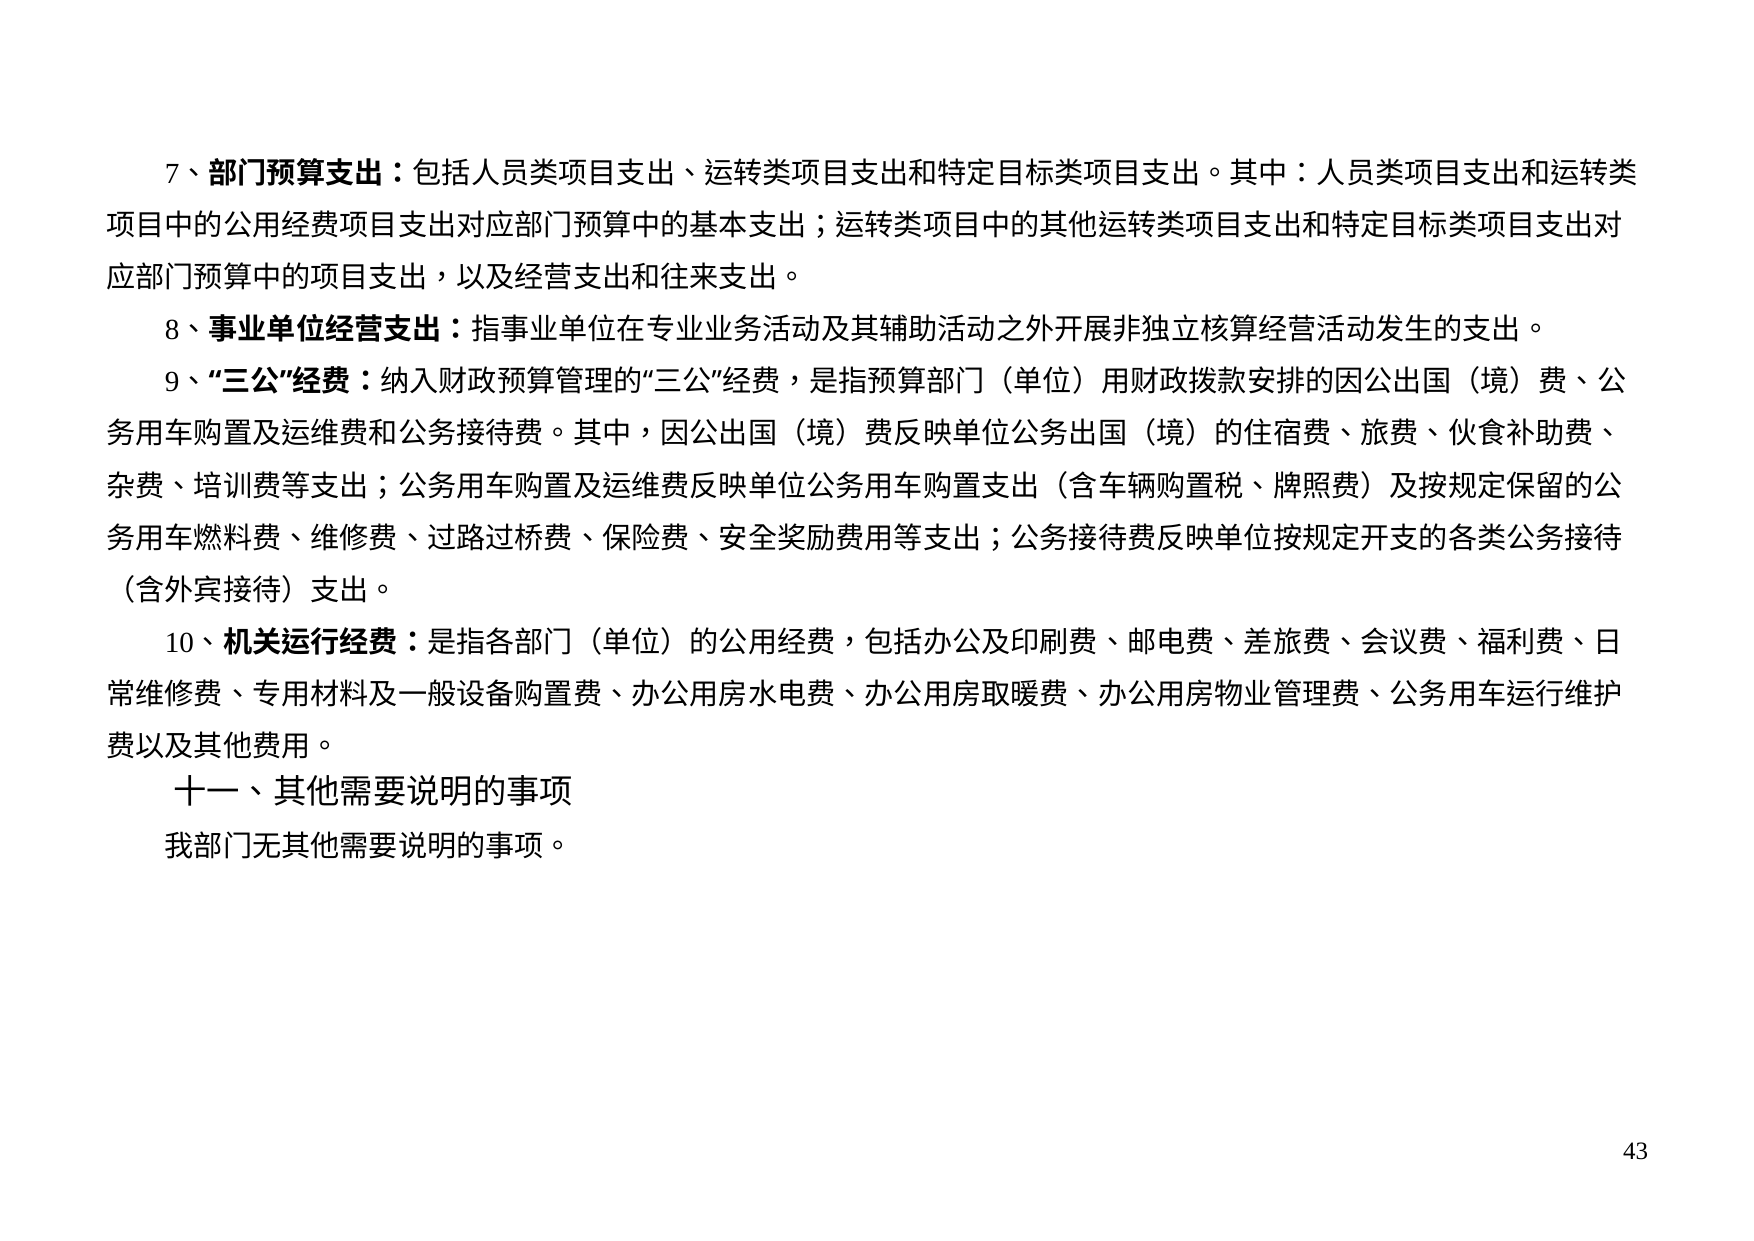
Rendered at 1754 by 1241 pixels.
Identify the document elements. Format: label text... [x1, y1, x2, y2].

text 7、部门预算支出：包括人员类项目支出、运转类项目支出和特定目标类项目支出。其中：人员类项目支出和运转类项目中的公用经费项目支出对应部门预算中的基本支出；运转类项目中的其他运转类项目支出和特定目标类项目支出对应部门预算中的项目支出，以及经营支出和往来支出。 [106, 142, 1648, 298]
text 10、机关运行经费：是指各部门（单位）的公用经费，包括办公及印刷费、邮电费、差旅费、会议费、福利费、日常维修费、专用材料及一般设备购置费、办公用房水电费、办公用房取暖费、办公用房物业管理费、公务用车运行维护费以及其他费用。 [106, 611, 1648, 767]
text 9、“三公”经费：纳入财政预算管理的“三公”经费，是指预算部门（单位）用财政拨款安排的因公出国（境）费、公务用车购置及运维费和公务接待费。其中，因公出国（境）费反映单位公务出国（境）的住宿费、旅费、伙食补助费、杂费、培训费等支出；公务用车购置及运维费反映单位公务用车购置支出（含车辆购置税、牌照费）及按规定保留的公务用车燃料费、维修费、过路过桥费、保险费、安全奖励费用等支出；公务接待费反映单位按规定开支的各类公务接待（含外宾接待）支出。 [106, 350, 1648, 611]
text 我部门无其他需要说明的事项。 [106, 814, 1648, 866]
text 十一、其他需要说明的事项 [106, 768, 1648, 813]
text 8、事业单位经营支出：指事业单位在专业业务活动及其辅助活动之外开展非独立核算经营活动发生的支出。 [106, 298, 1648, 350]
